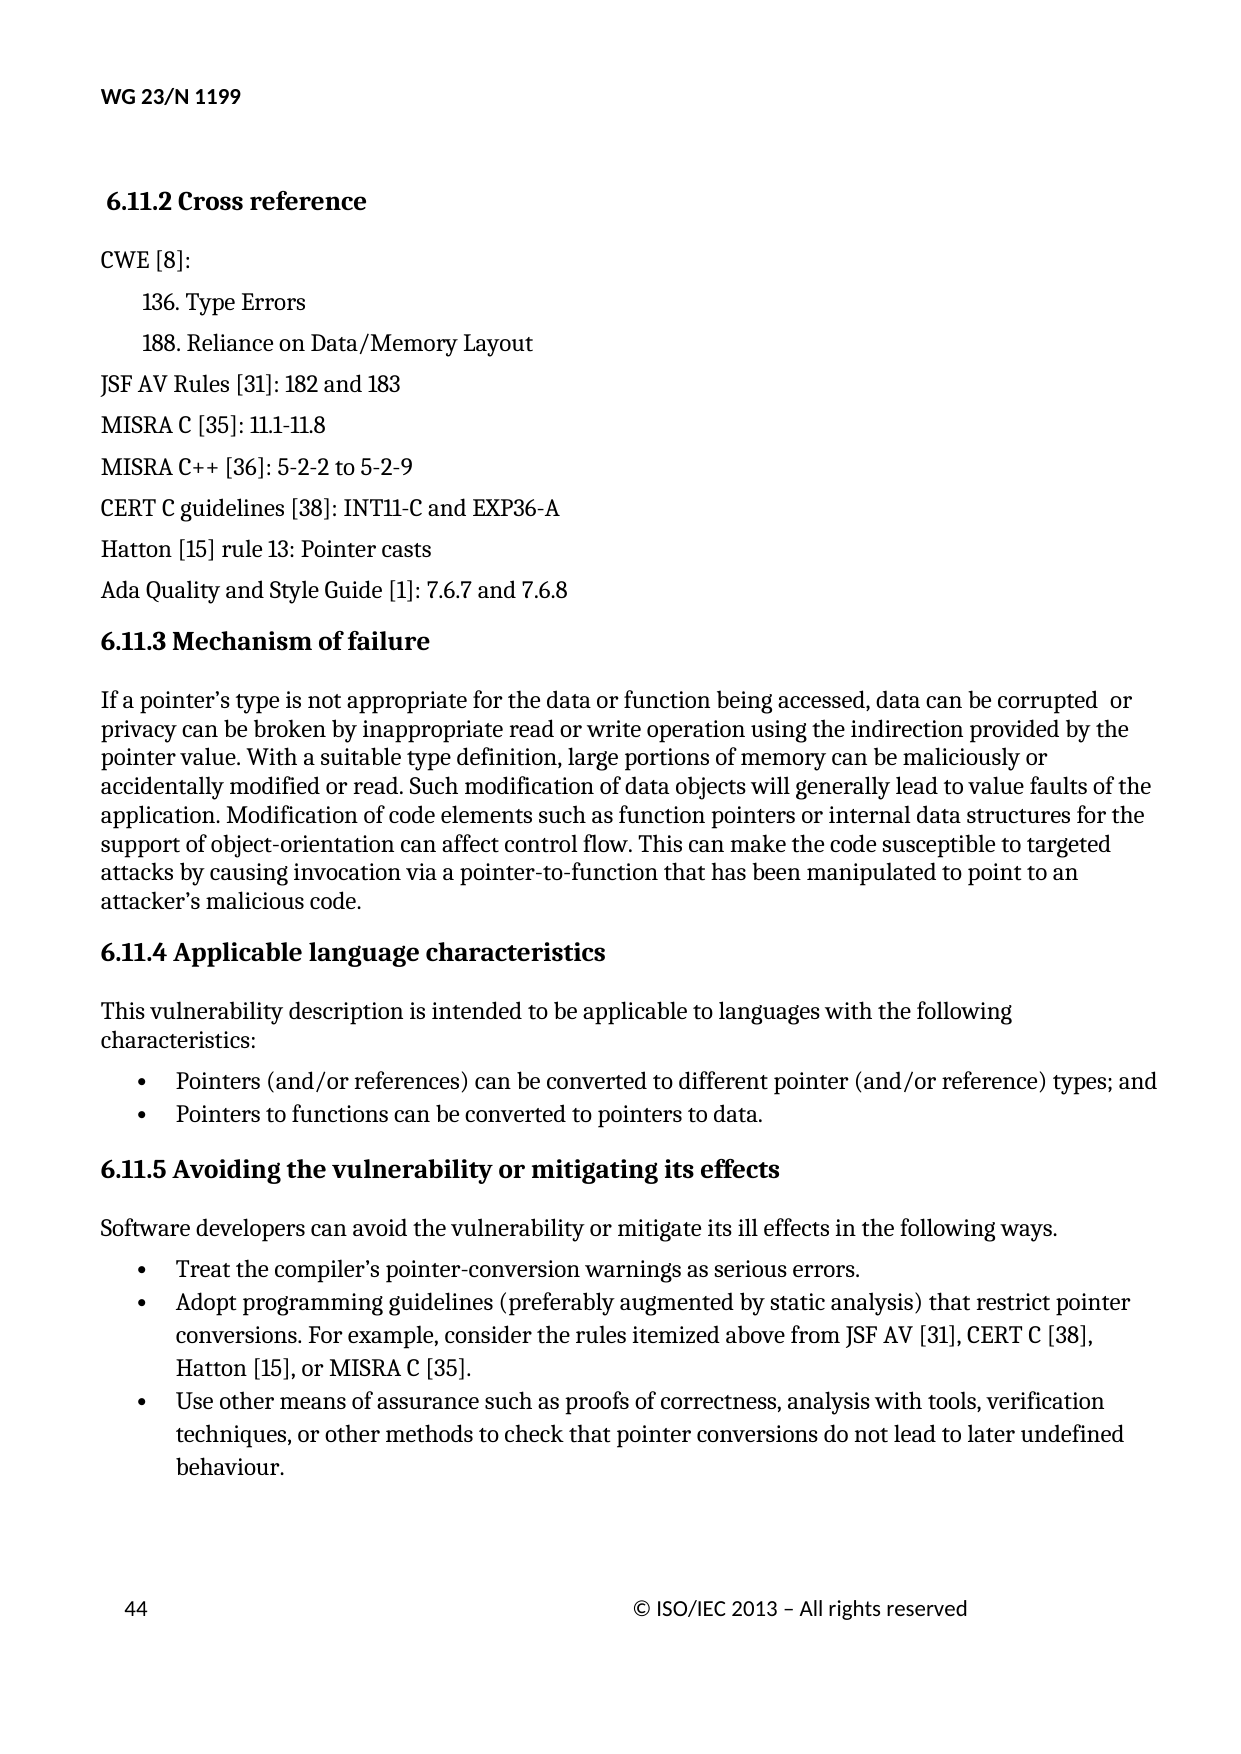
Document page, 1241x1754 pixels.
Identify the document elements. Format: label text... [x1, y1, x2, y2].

list Treat the compiler’s pointer-conversion warnings as serious errors. [138, 1255, 1164, 1284]
text Software developers can avoid the vulnerability or mitigate its ill effects in the following ways. [101, 1214, 1164, 1242]
subtitle 6.11.3 Mechanism of failure [101, 626, 1164, 657]
list Adopt programming guidelines (preferably augmented by static analysis) that restrict pointer conversions. For example, consider the rules itemized above from JSF AV [31], CERT C [38], Hatton [15], or MISRA C [35]. [138, 1288, 1164, 1383]
text JSF AV Rules [31]: 182 and 183 [101, 370, 1164, 399]
text Ada Quality and Style Guide [1]: 7.6.7 and 7.6.8 [101, 576, 1164, 605]
list Pointers to functions can be converted to pointers to data. [138, 1100, 1164, 1128]
text CWE [8]: [101, 246, 1164, 275]
text This vulnerability description is intended to be applicable to languages with the following characteristics: [101, 997, 1164, 1054]
text 188. Reliance on Data/Memory Layout [101, 329, 1164, 357]
subtitle 6.11.4 Applicable language characteristics [101, 937, 1164, 968]
text CERT C guidelines [38]: INT11-C and EXP36-A [101, 494, 1164, 522]
text MISRA C++ [36]: 5-2-2 to 5-2-9 [101, 452, 1164, 481]
text 136. Type Errors [101, 287, 1164, 316]
list Use other means of assurance such as proofs of correctness, analysis with tools, verification techniques, or other methods to check that pointer conversions do not lead to later undefined behaviour. [138, 1387, 1164, 1482]
text Hatton [15] rule 13: Pointer casts [101, 535, 1164, 564]
list Pointers (and/or references) can be converted to different pointer (and/or reference) types; and [138, 1067, 1164, 1096]
subtitle 6.11.5 Avoiding the vulnerability or mitigating its effects [101, 1154, 1164, 1185]
text If a pointer’s type is not appropriate for the data or function being accessed, data can be corrupted or privacy can be broken by inappropriate read or write operation using the indirection provided by the pointer value. With a suitable type definition, large portions of memory can be maliciously or accidentally modified or read. Such modification of data objects will generally lead to value faults of the application. Modification of code elements such as function pointers or internal data structures for the support of object-orientation can affect control flow. This can make the code susceptible to targeted attacks by causing invocation via a pointer-to-function that has been manipulated to point to an attacker’s malicious code. [101, 686, 1164, 916]
text MISRA C [35]: 11.1-11.8 [101, 411, 1164, 440]
subtitle 6.11.2 Cross reference [101, 186, 1164, 217]
